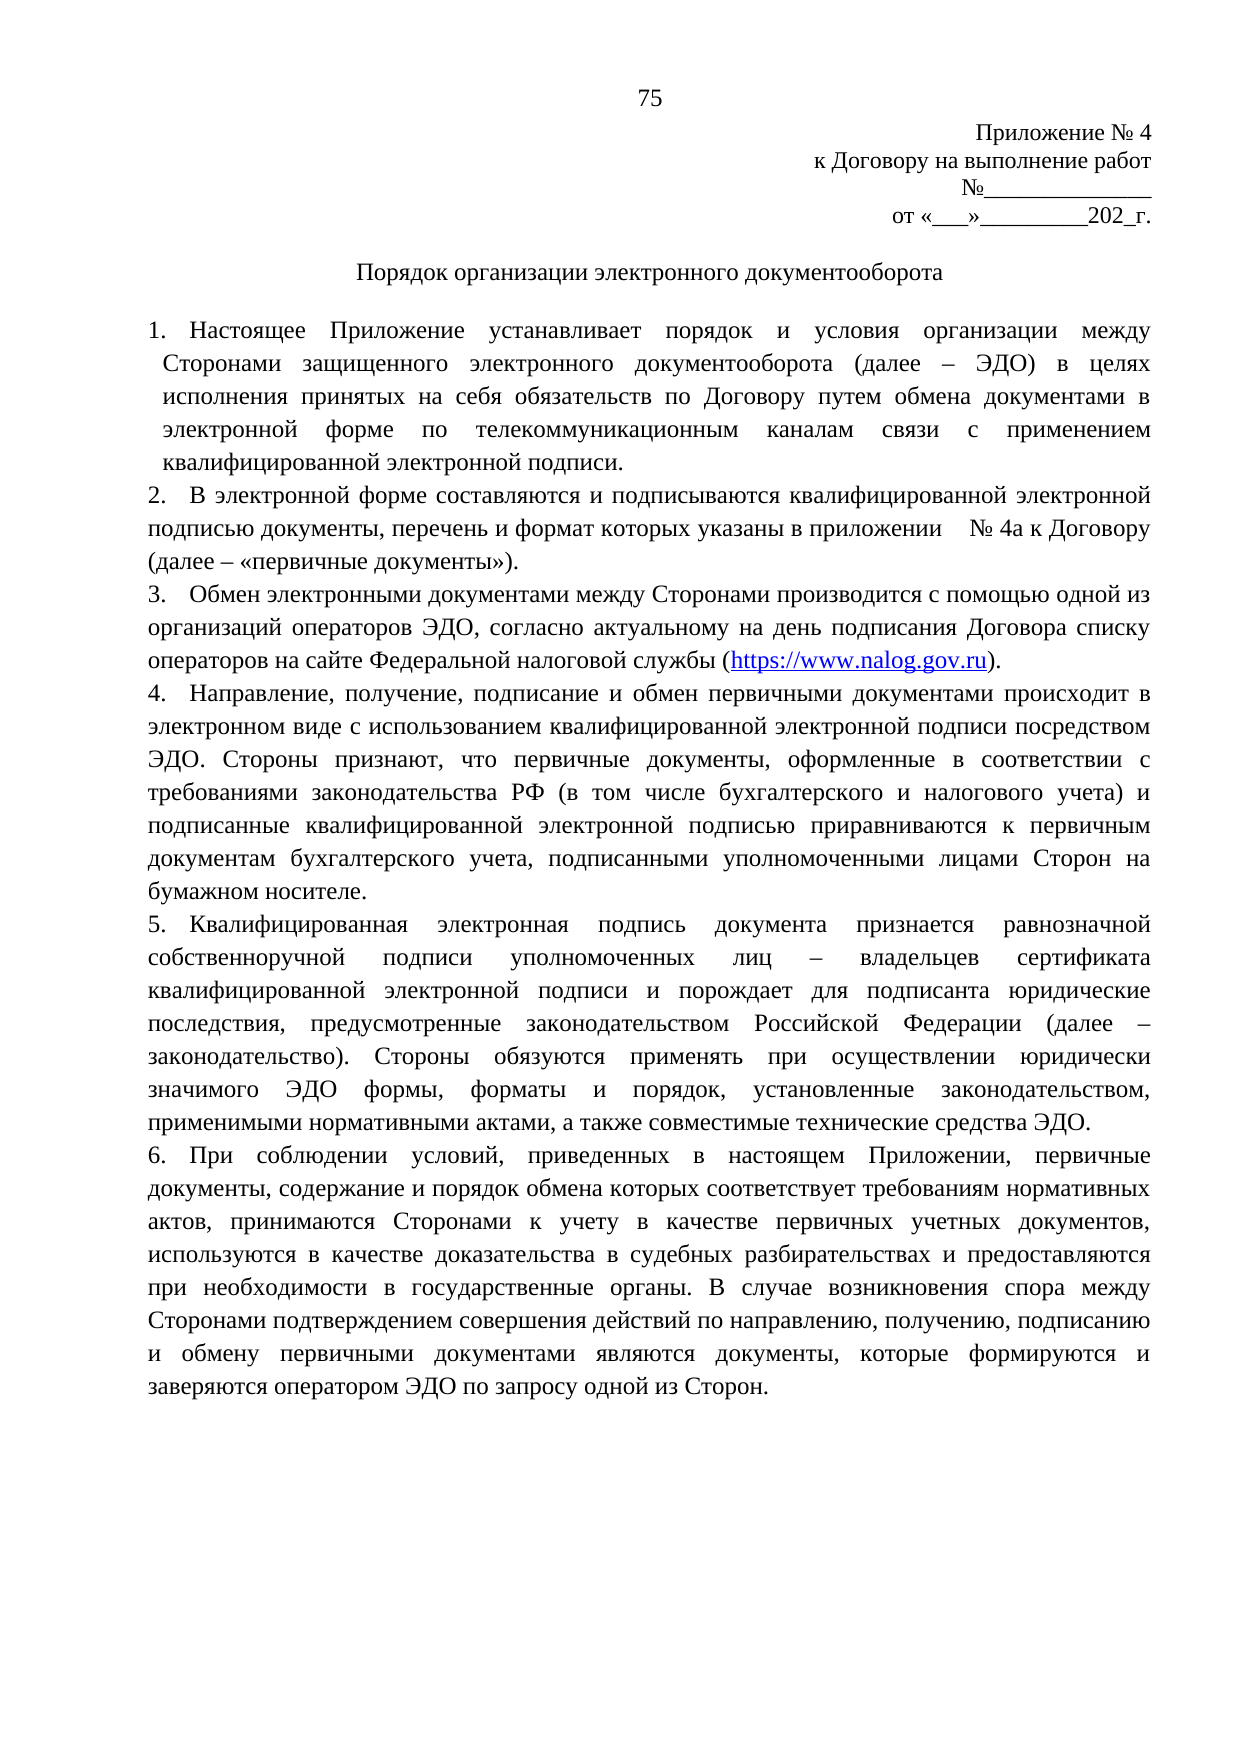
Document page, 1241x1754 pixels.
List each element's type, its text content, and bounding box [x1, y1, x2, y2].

list Направление, получение, подписание и обмен первичными документами происходит в электронном виде с использованием квалифицированной электронной подписи посредством ЭДО. Стороны признают, что первичные документы, оформленные в соответствии с требованиями законодательства РФ (в том числе бухгалтерского и налогового учета) и подписанные квалифицированной электронной подписью приравниваются к первичным документам бухгалтерского учета, подписанными уполномоченными лицами Сторон на бумажном носителе. [148, 678, 1152, 905]
text Порядок организации электронного документооборота [148, 257, 1152, 286]
list Квалифицированная электронная подпись документа признается равнозначной собственноручной подписи уполномоченных лиц – владельцев сертификата квалифицированной электронной подписи и порождает для подписанта юридические последствия, предусмотренные законодательством Российской Федерации (далее – законодательство). Стороны обязуются применять при осуществлении юридически значимого ЭДО формы, форматы и порядок, установленные законодательством, применимыми нормативными актами, а также совместимые технические средства ЭДО. [148, 909, 1152, 1136]
list Обмен электронными документами между Сторонами производится с помощью одной из организаций операторов ЭДО, согласно актуальному на день подписания Договора списку операторов на сайте Федеральной налоговой службы (https://www.nalog.gov.ru). [148, 579, 1152, 674]
text №______________ [148, 173, 1152, 201]
list Настоящее Приложение устанавливает порядок и условия организации между Сторонами защищенного электронного документооборота (далее – ЭДО) в целях исполнения принятых на себя обязательств по Договору путем обмена документами в электронной форме по телекоммуникационным каналам связи с применением квалифицированной электронной подписи. [148, 315, 1152, 476]
text от «___»_________202_г. [148, 201, 1152, 228]
text Приложение № 4 [148, 118, 1152, 146]
list При соблюдении условий, приведенных в настоящем Приложении, первичные документы, содержание и порядок обмена которых соответствует требованиям нормативных актов, принимаются Сторонами к учету в качестве первичных учетных документов, используются в качестве доказательства в судебных разбирательствах и предоставляются при необходимости в государственные органы. В случае возникновения спора между Сторонами подтверждением совершения действий по направлению, получению, подписанию и обмену первичными документами являются документы, которые формируются и заверяются оператором ЭДО по запросу одной из Сторон. [148, 1140, 1152, 1400]
text к Договору на выполнение работ [148, 146, 1152, 173]
list В электронной форме составляются и подписываются квалифицированной электронной подписью документы, перечень и формат которых указаны в приложении № 4а к Договору (далее – «первичные документы»). [148, 480, 1152, 575]
